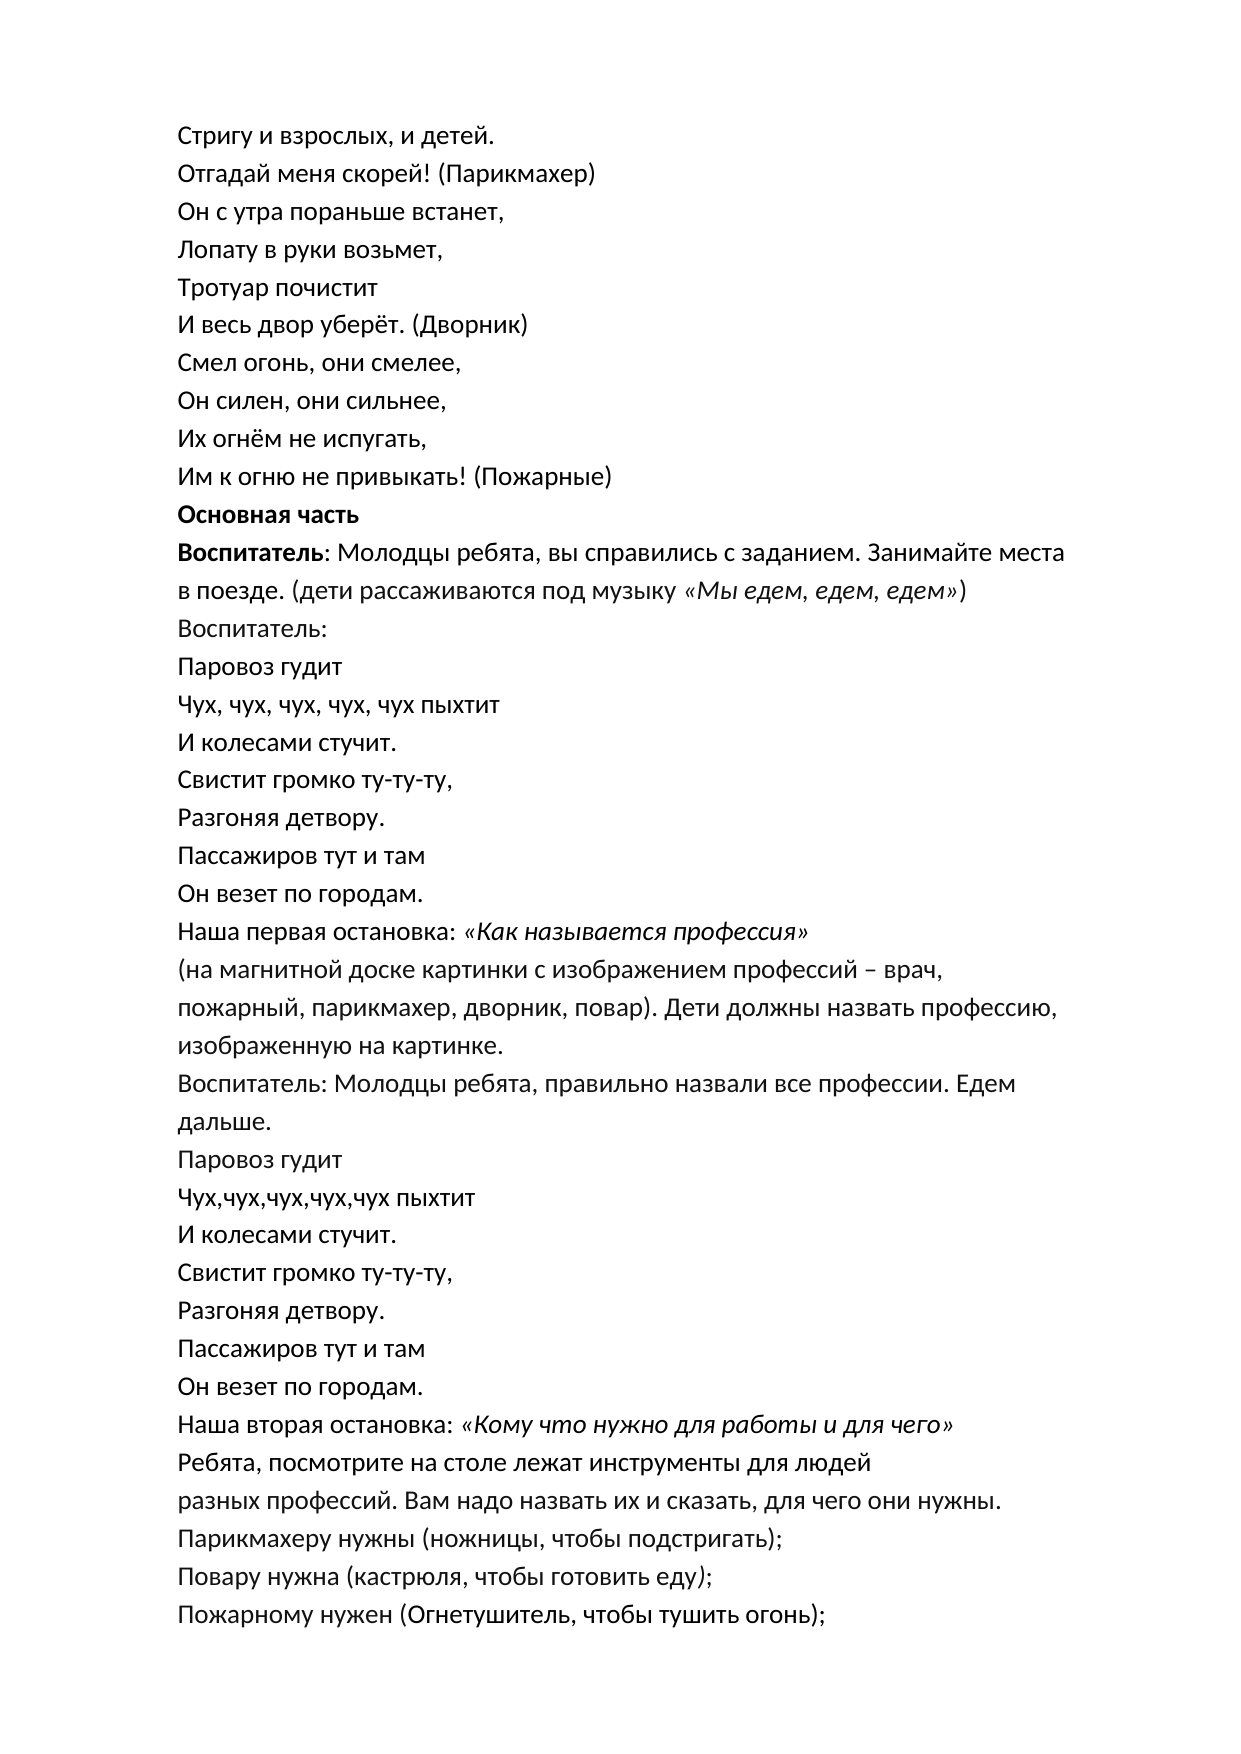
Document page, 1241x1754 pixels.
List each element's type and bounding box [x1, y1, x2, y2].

text [177, 118, 1152, 1630]
